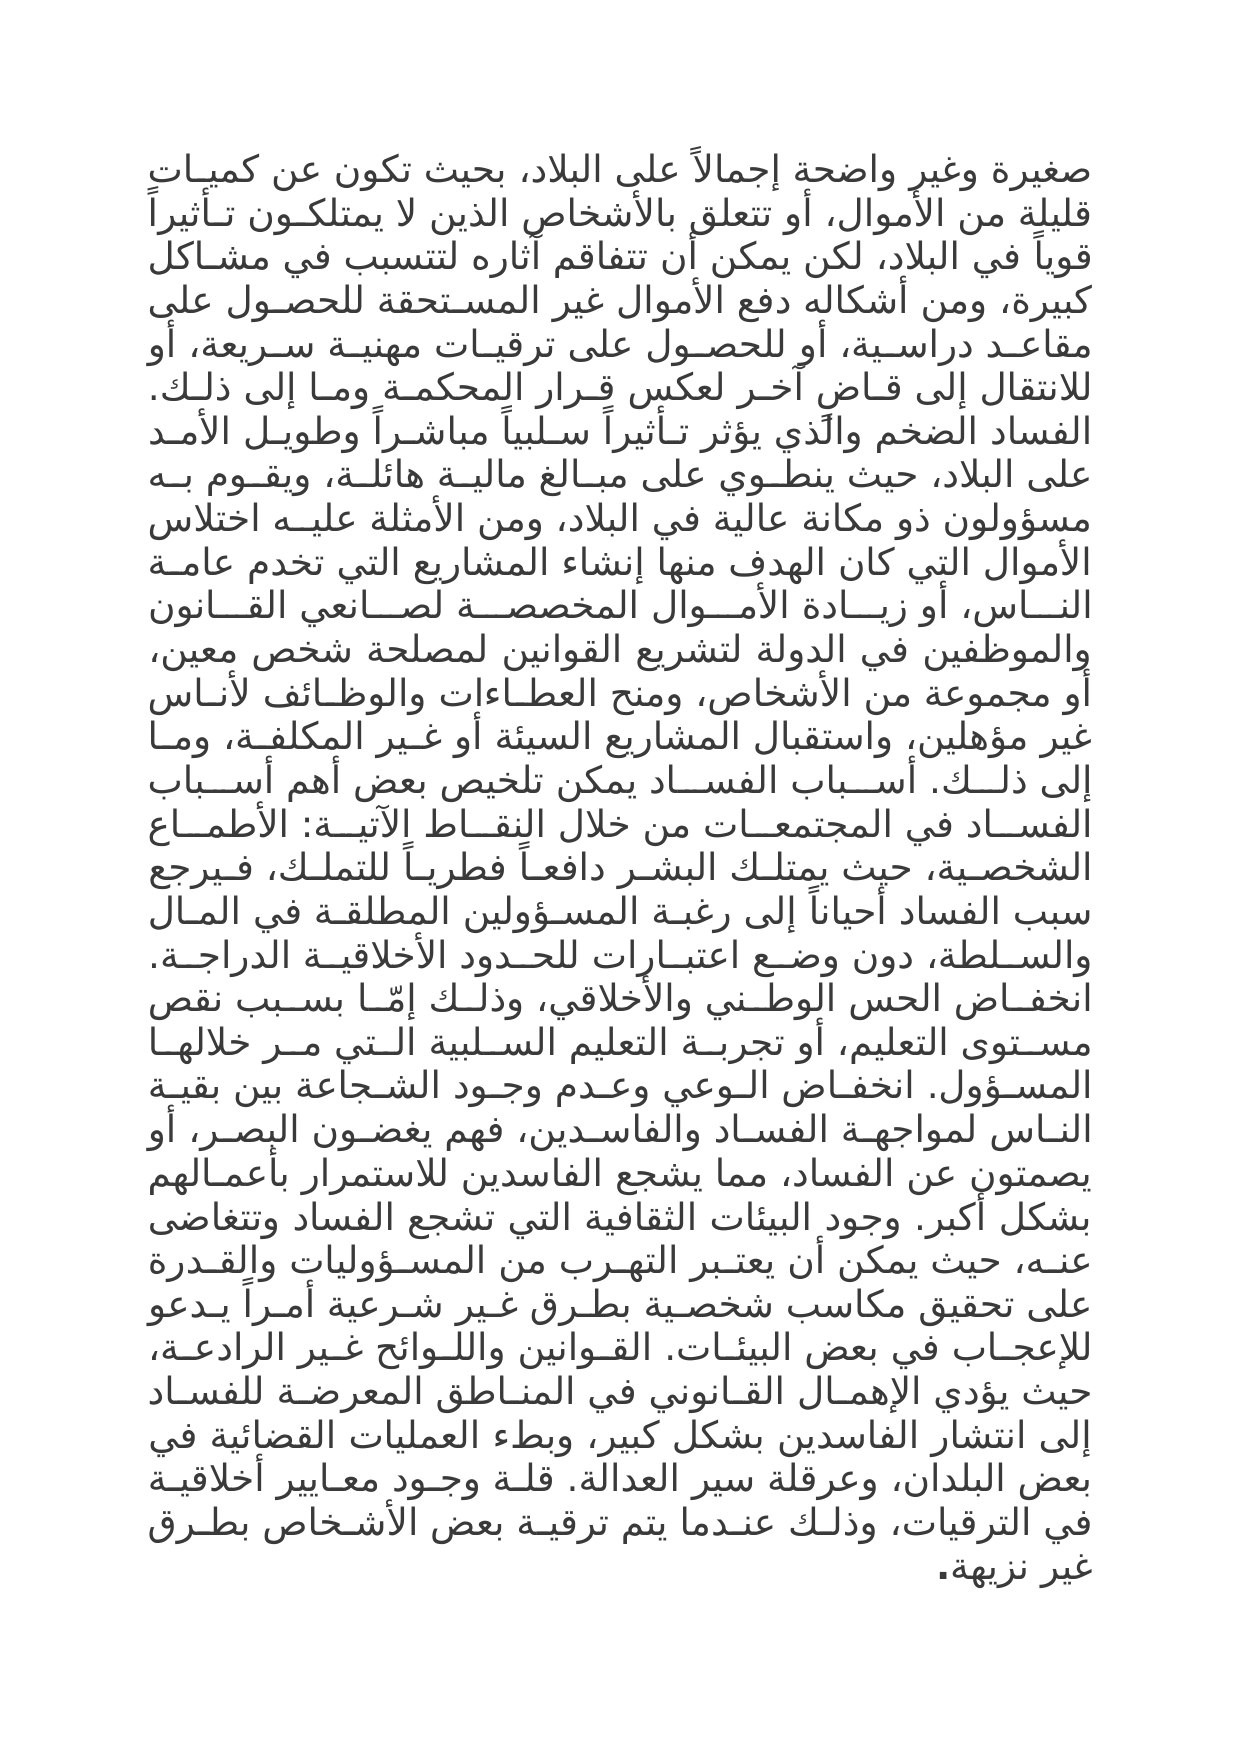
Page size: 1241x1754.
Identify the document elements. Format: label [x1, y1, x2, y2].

text [148, 148, 1093, 1588]
